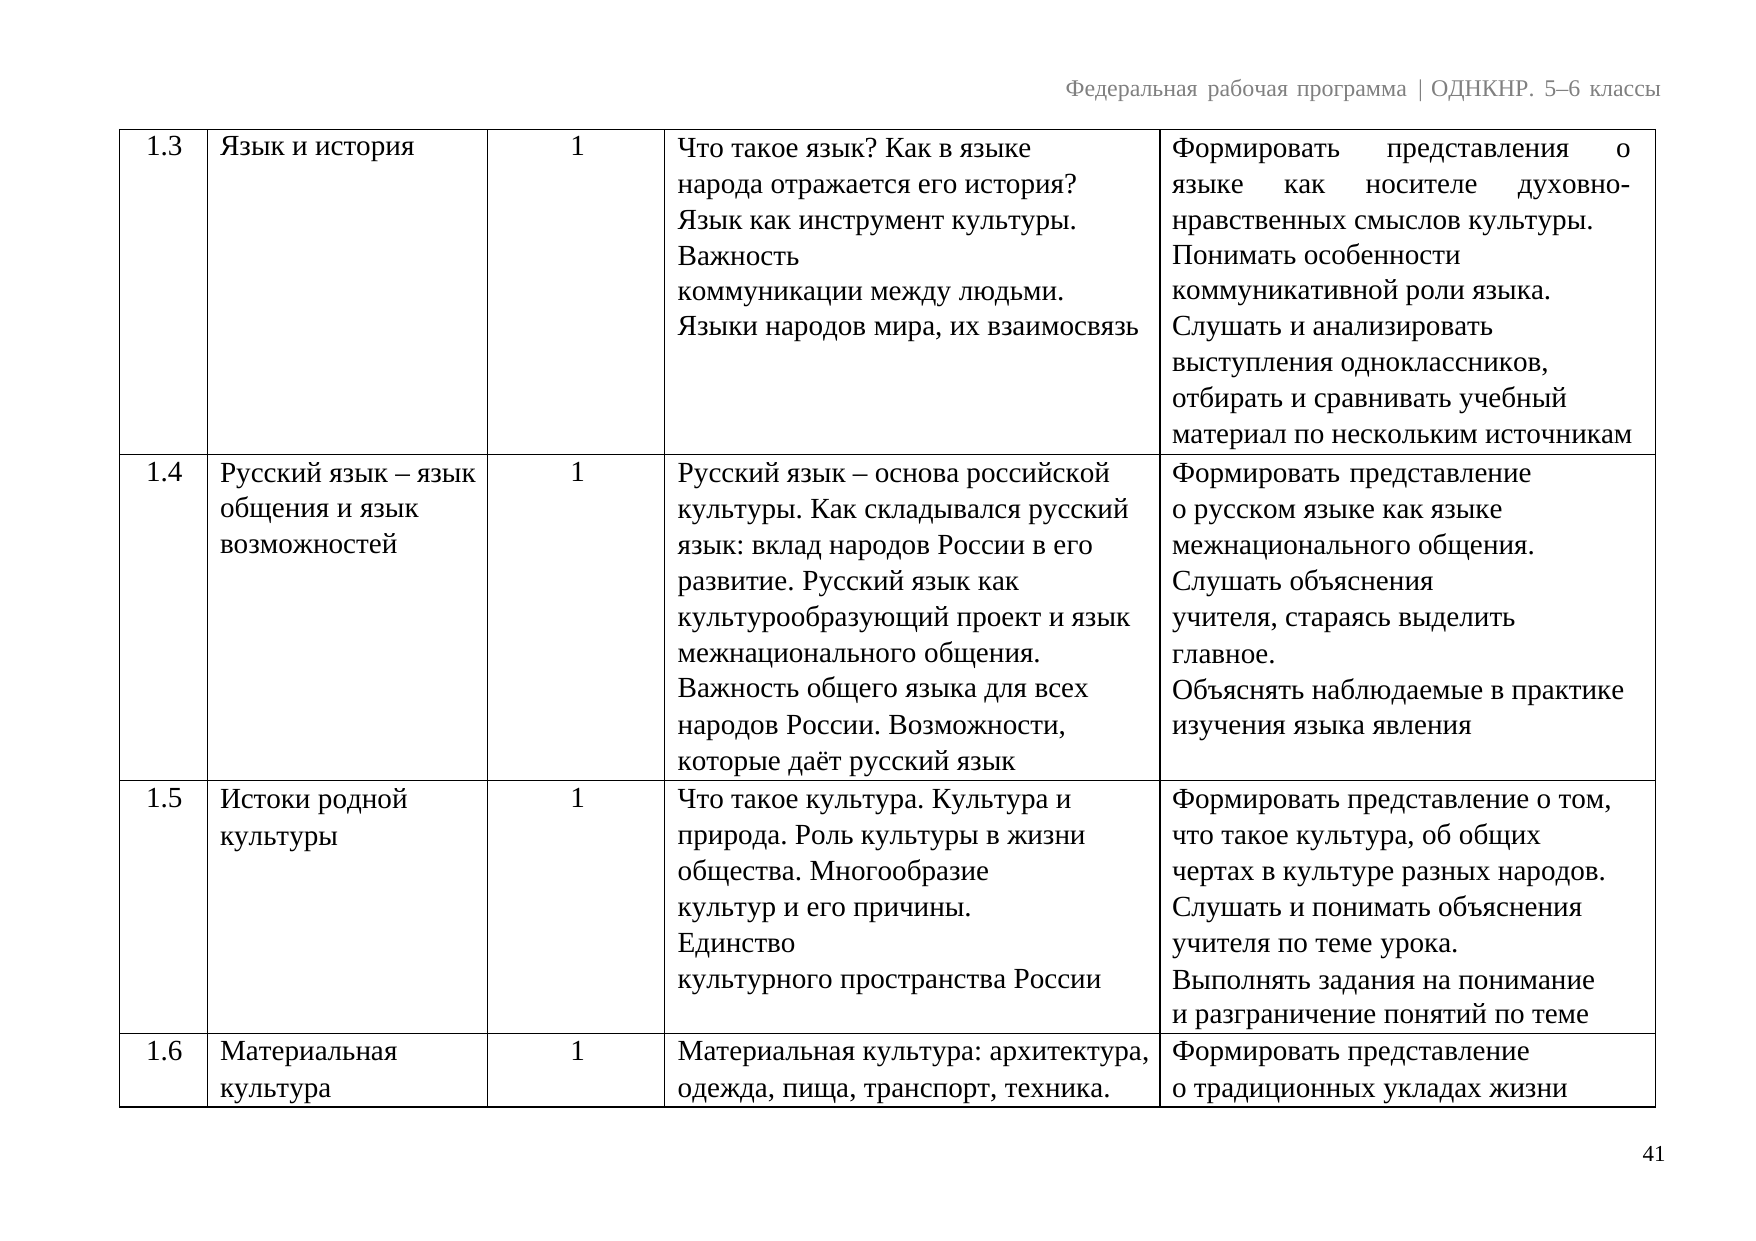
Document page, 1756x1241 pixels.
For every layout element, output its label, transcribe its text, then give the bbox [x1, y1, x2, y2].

table_cell Истоки родной культуры [208, 781, 487, 1033]
table_cell 1 [488, 455, 664, 780]
table_header Формировать представления о языке как носителе духовно-нравственных смыслов культуры. Понимать особенности коммуникативной роли языка. Слушать и анализировать выступления одноклассников, отбирать и сравнивать учебный материал по нескольким источникам [1161, 130, 1655, 454]
table_cell Материальная культура [208, 1034, 487, 1106]
table_cell Материальная культура: архитектура, одежда, пища, транспорт, техника. [665, 1034, 1159, 1106]
table_cell Что такое культура. Культура и природа. Роль культуры в жизни общества. Многообразие культур и его причины. Единство культурного пространства России [665, 781, 1159, 1033]
table_cell 1 [488, 781, 664, 1033]
table_cell 1.6 [120, 1034, 207, 1106]
table_cell 1.5 [120, 781, 207, 1033]
table_cell Формировать представление о русском языке как языке межнационального общения. Слушать объяснения учителя, стараясь выделить главное. Объяснять наблюдаемые в практике изучения языка явления [1161, 455, 1655, 780]
table_cell Русский язык – язык общения и язык возможностей [208, 455, 487, 780]
table_cell 1 [488, 1034, 664, 1106]
table_cell 1.4 [120, 455, 207, 780]
table_header 1.3 [120, 130, 207, 454]
table_cell Русский язык – основа российской культуры. Как складывался русский язык: вклад народов России в его развитие. Русский язык как культурообразующий проект и язык межнационального общения. Важность общего языка для всех народов России. Возможности, которые даёт русский язык [665, 455, 1159, 780]
table_header Язык и история [208, 130, 487, 454]
table_header Что такое язык? Как в языке народа отражается его история? Язык как инструмент культуры. Важность коммуникации между людьми. Языки народов мира, их взаимосвязь [665, 130, 1159, 454]
table_cell Формировать представление о традиционных укладах жизни [1161, 1034, 1655, 1106]
table_header 1 [488, 130, 664, 454]
table_cell Формировать представление о том, что такое культура, об общих чертах в культуре разных народов. Слушать и понимать объяснения учителя по теме урока. Выполнять задания на понимание и разграничение понятий по теме [1161, 781, 1655, 1033]
